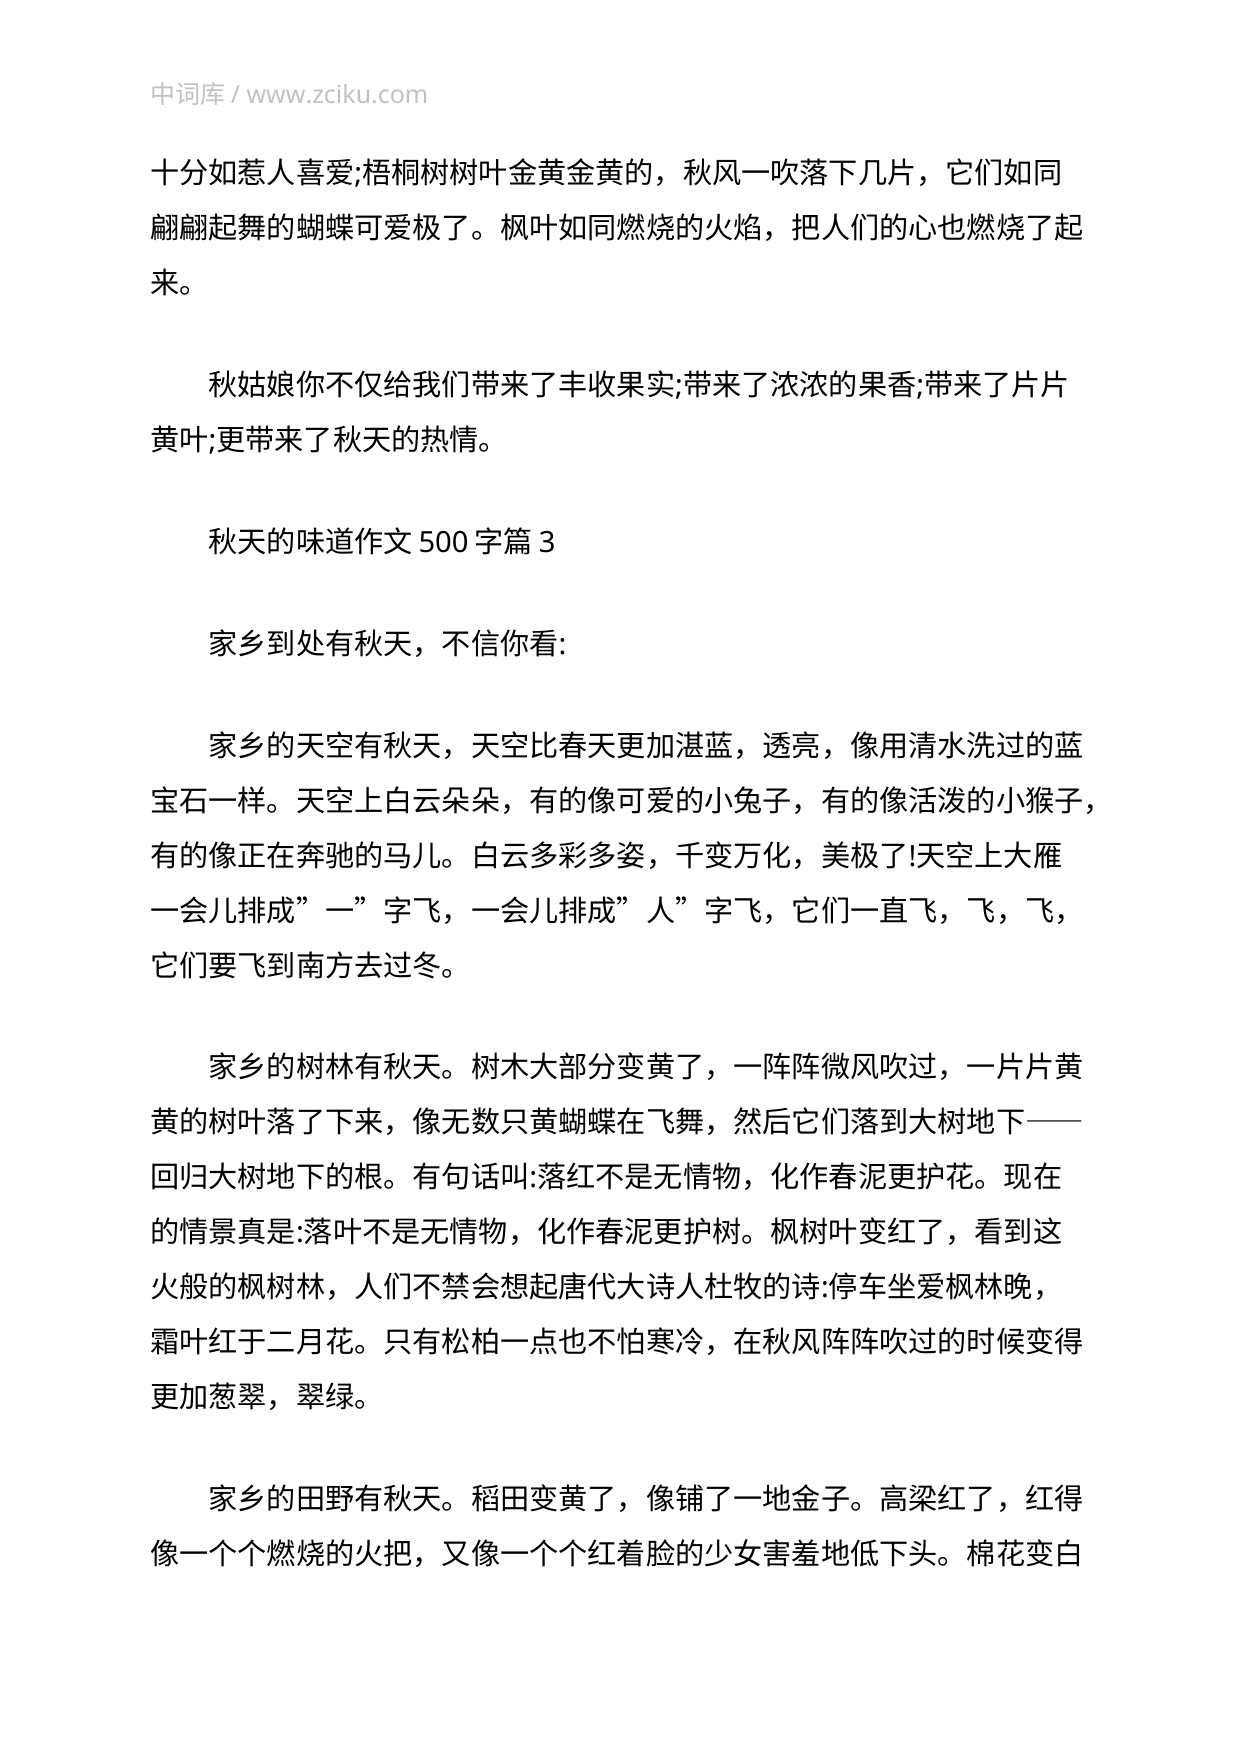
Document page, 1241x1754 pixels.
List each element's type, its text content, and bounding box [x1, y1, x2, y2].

text 秋姑娘你不仅给我们带来了丰收果实;带来了浓浓的果香;带来了片片黄叶;更带来了秋天的热情。 [150, 362, 1090, 459]
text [150, 150, 1090, 302]
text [150, 1476, 1090, 1573]
text 秋天的味道作文500字篇3 [150, 519, 1090, 561]
text 家乡的树林有秋天。树木大部分变黄了，一阵阵微风吹过，一片片黄黄的树叶落了下来，像无数只黄蝴蝶在飞舞，然后它们落到大树地下——回归大树地下的根。有句话叫:落红不是无情物，化作春泥更护花。现在的情景真是:落叶不是无情物，化作春泥更护树。枫树叶变红了，看到这火般的枫树林，人们不禁会想起唐代大诗人杜牧的诗:停车坐爱枫林晚，霜叶红于二月花。只有松柏一点也不怕寒冷，在秋风阵阵吹过的时候变得更加葱翠，翠绿。 [150, 1044, 1090, 1416]
text 家乡的天空有秋天，天空比春天更加湛蓝，透亮，像用清水洗过的蓝宝石一样。天空上白云朵朵，有的像可爱的小兔子，有的像活泼的小猴子，有的像正在奔驰的马儿。白云多彩多姿，千变万化，美极了!天空上大雁一会儿排成”一”字飞，一会儿排成”人”字飞，它们一直飞，飞，飞，它们要飞到南方去过冬。 [150, 723, 1090, 984]
text 家乡到处有秋天，不信你看: [150, 621, 1090, 663]
